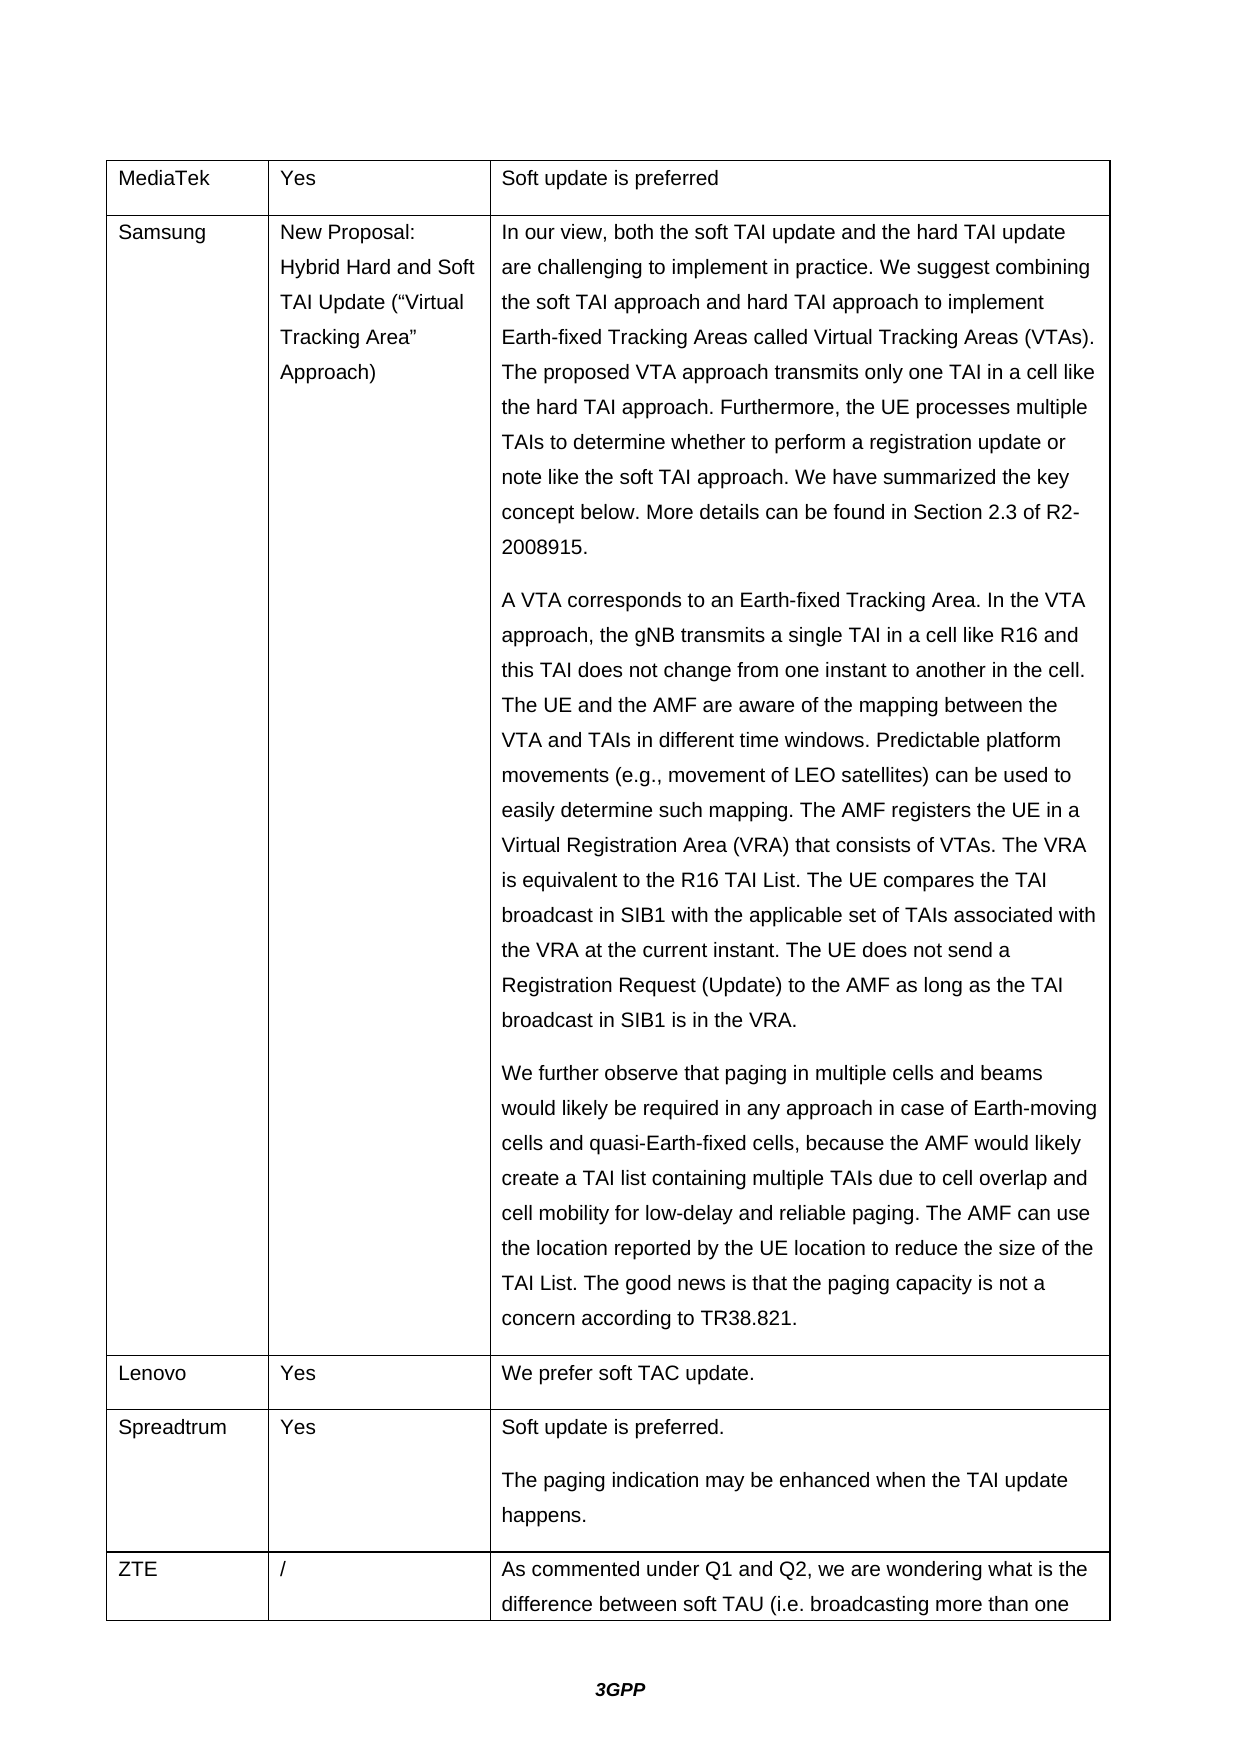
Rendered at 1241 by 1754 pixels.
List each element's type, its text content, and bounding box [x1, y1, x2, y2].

table_cell Soft update is preferred. The paging indication may be enhanced when the TAI update happens. [491, 1410, 1109, 1551]
table_cell Spreadtrum [107, 1410, 268, 1551]
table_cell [491, 1553, 1109, 1620]
table_cell Lenovo [107, 1356, 268, 1409]
table_cell Soft update is preferred [491, 161, 1109, 214]
table_cell Yes [269, 1356, 490, 1409]
table_cell In our view, both the soft TAI update and the hard TAI update are challenging to implement in practice. We suggest combining the soft TAI approach and hard TAI approach to implement Earth-fixed Tracking Areas called Virtual Tracking Areas (VTAs). The proposed VTA approach transmits only one TAI in a cell like the hard TAI approach. Furthermore, the UE processes multiple TAIs to determine whether to perform a registration update or note like the soft TAI approach. We have summarized the key concept below. More details can be found in Section 2.3 of R2-2008915. A VTA corresponds to an Earth-fixed Tracking Area. In the VTA approach, the gNB transmits a single TAI in a cell like R16 and this TAI does not change from one instant to another in the cell. The UE and the AMF are aware of the mapping between the VTA and TAIs in different time windows. Predictable platform movements (e.g., movement of LEO satellites) can be used to easily determine such mapping. The AMF registers the UE in a Virtual Registration Area (VRA) that consists of VTAs. The VRA is equivalent to the R16 TAI List. The UE compares the TAI broadcast in SIB1 with the applicable set of TAIs associated with the VRA at the current instant. The UE does not send a Registration Request (Update) to the AMF as long as the TAI broadcast in SIB1 is in the VRA. We further observe that paging in multiple cells and beams would likely be required in any approach in case of Earth-moving cells and quasi-Earth-fixed cells, because the AMF would likely create a TAI list containing multiple TAIs due to cell overlap and cell mobility for low-delay and reliable paging. The AMF can use the location reported by the UE location to reduce the size of the TAI List. The good news is that the paging capacity is not a concern according to TR38.821. [491, 216, 1109, 1355]
table_cell New Proposal: Hybrid Hard and Soft TAI Update (“Virtual Tracking Area” Approach) [269, 216, 490, 1355]
table_cell We prefer soft TAC update. [491, 1356, 1109, 1409]
table_cell Samsung [107, 216, 268, 1355]
table_cell Yes [269, 161, 490, 214]
table_cell Yes [269, 1410, 490, 1551]
table_cell / [269, 1553, 490, 1620]
table_cell MediaTek [107, 161, 268, 214]
table_cell ZTE [107, 1553, 268, 1620]
